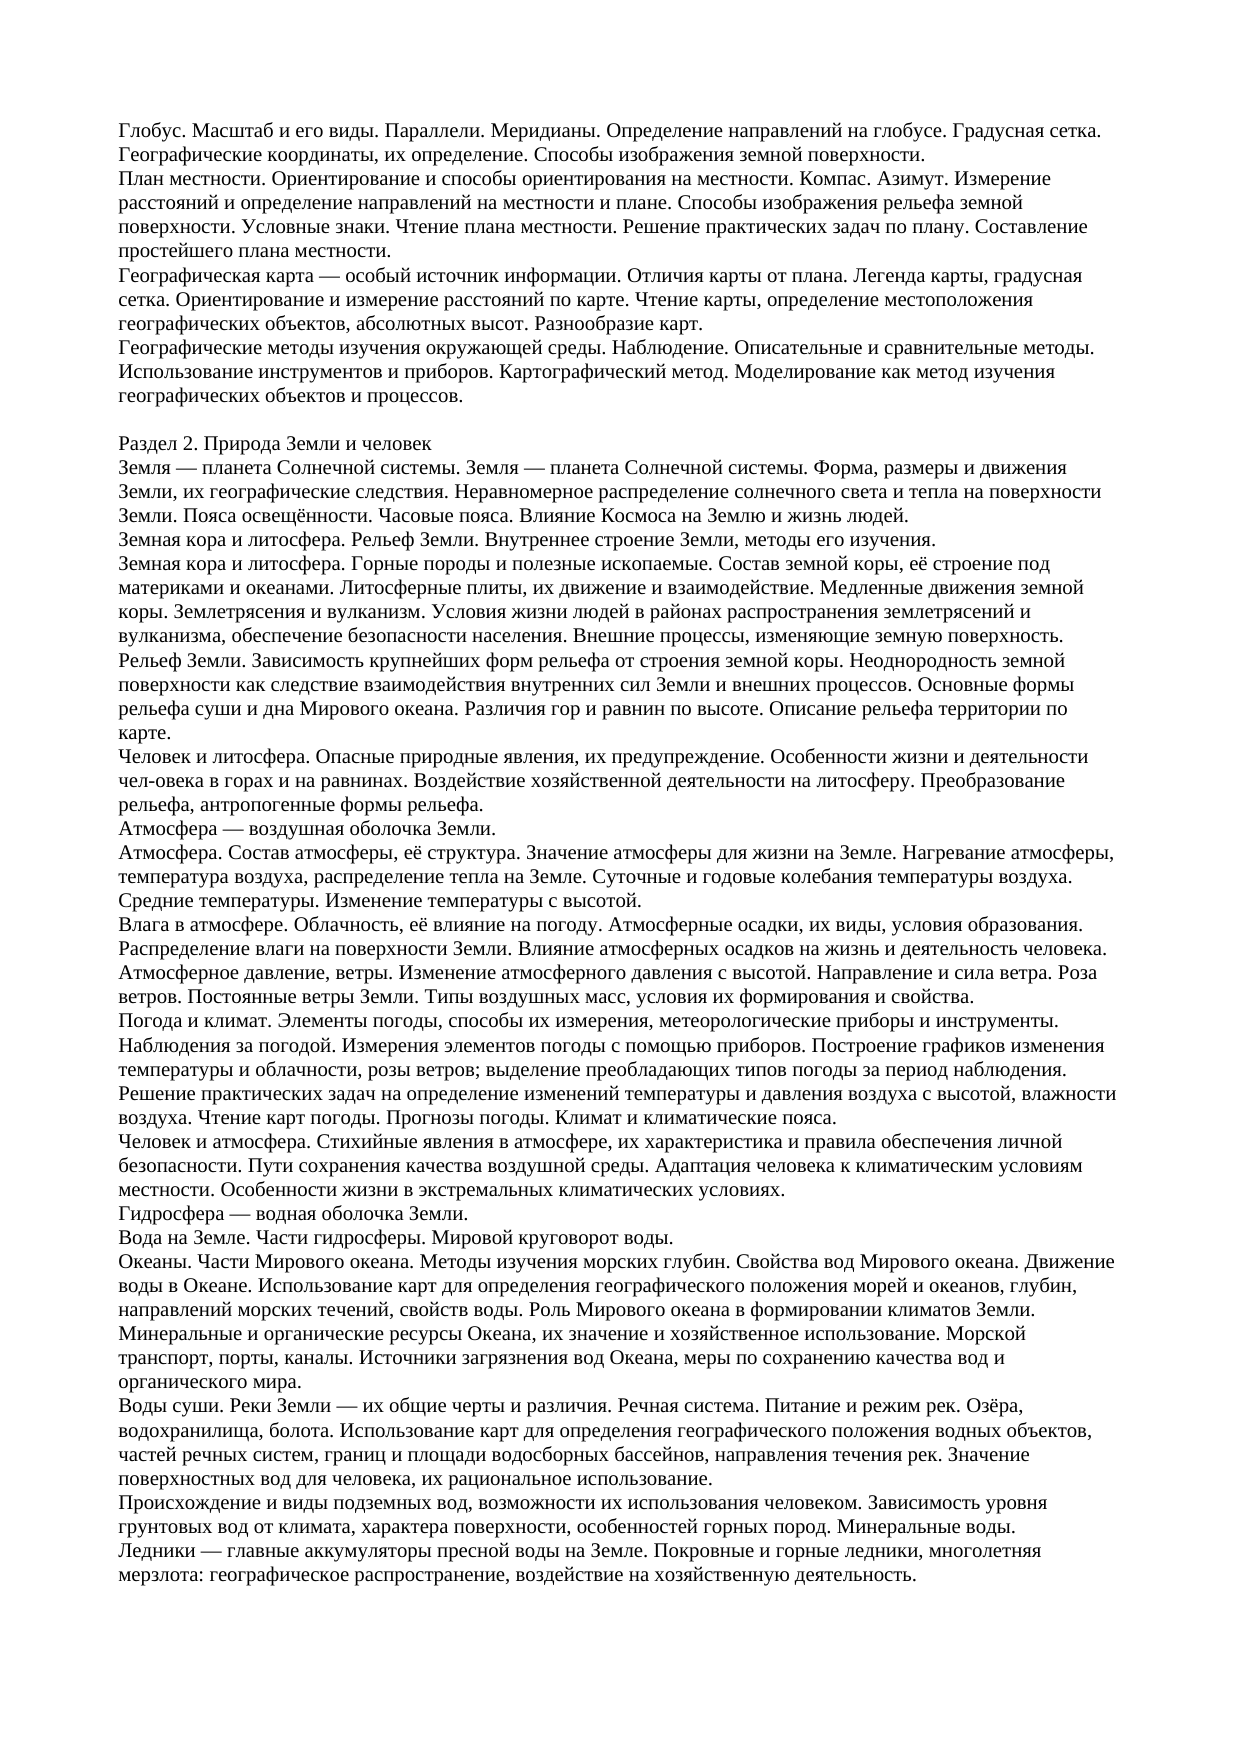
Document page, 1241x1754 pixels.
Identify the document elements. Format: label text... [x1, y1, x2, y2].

text Гидросфера — водная оболочка Земли. [118, 1201, 1122, 1225]
text Земная кора и литосфера. Рельеф Земли. Внутреннее строение Земли, методы его изучения. [118, 527, 1122, 551]
text Земная кора и литосфера. Горные породы и полезные ископаемые. Состав земной коры, её строение под материками и океанами. Литосферные плиты, их движение и взаимодействие. Медленные движения земной коры. Землетрясения и вулканизм. Условия жизни людей в районах распространения землетрясений и вулканизма, обеспечение безопасности населения. Внешние процессы, изменяющие земную поверхность. [118, 551, 1122, 647]
text Географические методы изучения окружающей среды. Наблюдение. Описательные и сравнительные методы. Использование инструментов и приборов. Картографический метод. Моделирование как метод изучения географических объектов и процессов. [118, 335, 1122, 407]
text Происхождение и виды подземных вод, возможности их использования человеком. Зависимость уровня грунтовых вод от климата, характера поверхности, особенностей горных пород. Минеральные воды. [118, 1490, 1122, 1538]
text Раздел 2. Природа Земли и человек [118, 431, 1122, 455]
text Атмосферное давление, ветры. Изменение атмосферного давления с высотой. Направление и сила ветра. Роза ветров. Постоянные ветры Земли. Типы воздушных масс, условия их формирования и свойства. [118, 960, 1122, 1008]
text Глобус. Масштаб и его виды. Параллели. Меридианы. Определение направлений на глобусе. Градусная сетка. Географические координаты, их определение. Способы изображения земной поверхности. [118, 118, 1122, 166]
text Океаны. Части Мирового океана. Методы изучения морских глубин. Свойства вод Мирового океана. Движение воды в Океане. Использование карт для определения географического положения морей и океанов, глубин, направлений морских течений, свойств воды. Роль Мирового океана в формировании климатов Земли. Минеральные и органические ресурсы Океана, их значение и хозяйственное использование. Морской транспорт, порты, каналы. Источники загрязнения вод Океана, меры по сохранению качества вод и органического мира. [118, 1249, 1122, 1393]
text Рельеф Земли. Зависимость крупнейших форм рельефа от строения земной коры. Неоднородность земной поверхности как следствие взаимодействия внутренних сил Земли и внешних процессов. Основные формы рельефа суши и дна Мирового океана. Различия гор и равнин по высоте. Описание рельефа территории по карте. [118, 647, 1122, 744]
text Погода и климат. Элементы погоды, способы их измерения, метеорологические приборы и инструменты. Наблюдения за погодой. Измерения элементов погоды с помощью приборов. Построение графиков изменения температуры и облачности, розы ветров; выделение преобладающих типов погоды за период наблюдения. Решение практических задач на определение изменений температуры и давления воздуха с высотой, влажности воздуха. Чтение карт погоды. Прогнозы погоды. Климат и климатические пояса. [118, 1008, 1122, 1129]
text Географическая карта — особый источник информации. Отличия карты от плана. Легенда карты, градусная сетка. Ориентирование и измерение расстояний по карте. Чтение карты, определение местоположения географических объектов, абсолютных высот. Разнообразие карт. [118, 262, 1122, 335]
text Влага в атмосфере. Облачность, её влияние на погоду. Атмосферные осадки, их виды, условия образования. Распределение влаги на поверхности Земли. Влияние атмосферных осадков на жизнь и деятельность человека. [118, 912, 1122, 960]
text Ледники — главные аккумуляторы пресной воды на Земле. Покровные и горные ледники, многолетняя мерзлота: географическое распространение, воздействие на хозяйственную деятельность. [118, 1538, 1122, 1586]
text Атмосфера. Состав атмосферы, её структура. Значение атмосферы для жизни на Земле. Нагревание атмосферы, температура воздуха, распределение тепла на Земле. Суточные и годовые колебания температуры воздуха. Средние температуры. Изменение температуры с высотой. [118, 840, 1122, 912]
text Человек и атмосфера. Стихийные явления в атмосфере, их характеристика и правила обеспечения личной безопасности. Пути сохранения качества воздушной среды. Адаптация человека к климатическим условиям местности. Особенности жизни в экстремальных климатических условиях. [118, 1129, 1122, 1201]
text План местности. Ориентирование и способы ориентирования на местности. Компас. Азимут. Измерение расстояний и определение направлений на местности и плане. Способы изображения рельефа земной поверхности. Условные знаки. Чтение плана местности. Решение практических задач по плану. Составление простейшего плана местности. [118, 166, 1122, 262]
text Атмосфера — воздушная оболочка Земли. [118, 816, 1122, 840]
text Воды суши. Реки Земли — их общие черты и различия. Речная система. Питание и режим рек. Озёра, водохранилища, болота. Использование карт для определения географического положения водных объектов, частей речных систем, границ и площади водосборных бассейнов, направления течения рек. Значение поверхностных вод для человека, их рациональное использование. [118, 1393, 1122, 1490]
text Вода на Земле. Части гидросферы. Мировой круговорот воды. [118, 1225, 1122, 1249]
text Человек и литосфера. Опасные природные явления, их предупреждение. Особенности жизни и деятельности чел-овека в горах и на равнинах. Воздействие хозяйственной деятельности на литосферу. Преобразование рельефа, антропогенные формы рельефа. [118, 744, 1122, 816]
text Земля — планета Солнечной системы. Земля — планета Солнечной системы. Форма, размеры и движения Земли, их географические следствия. Неравномерное распределение солнечного света и тепла на поверхности Земли. Пояса освещённости. Часовые пояса. Влияние Космоса на Землю и жизнь людей. [118, 455, 1122, 527]
